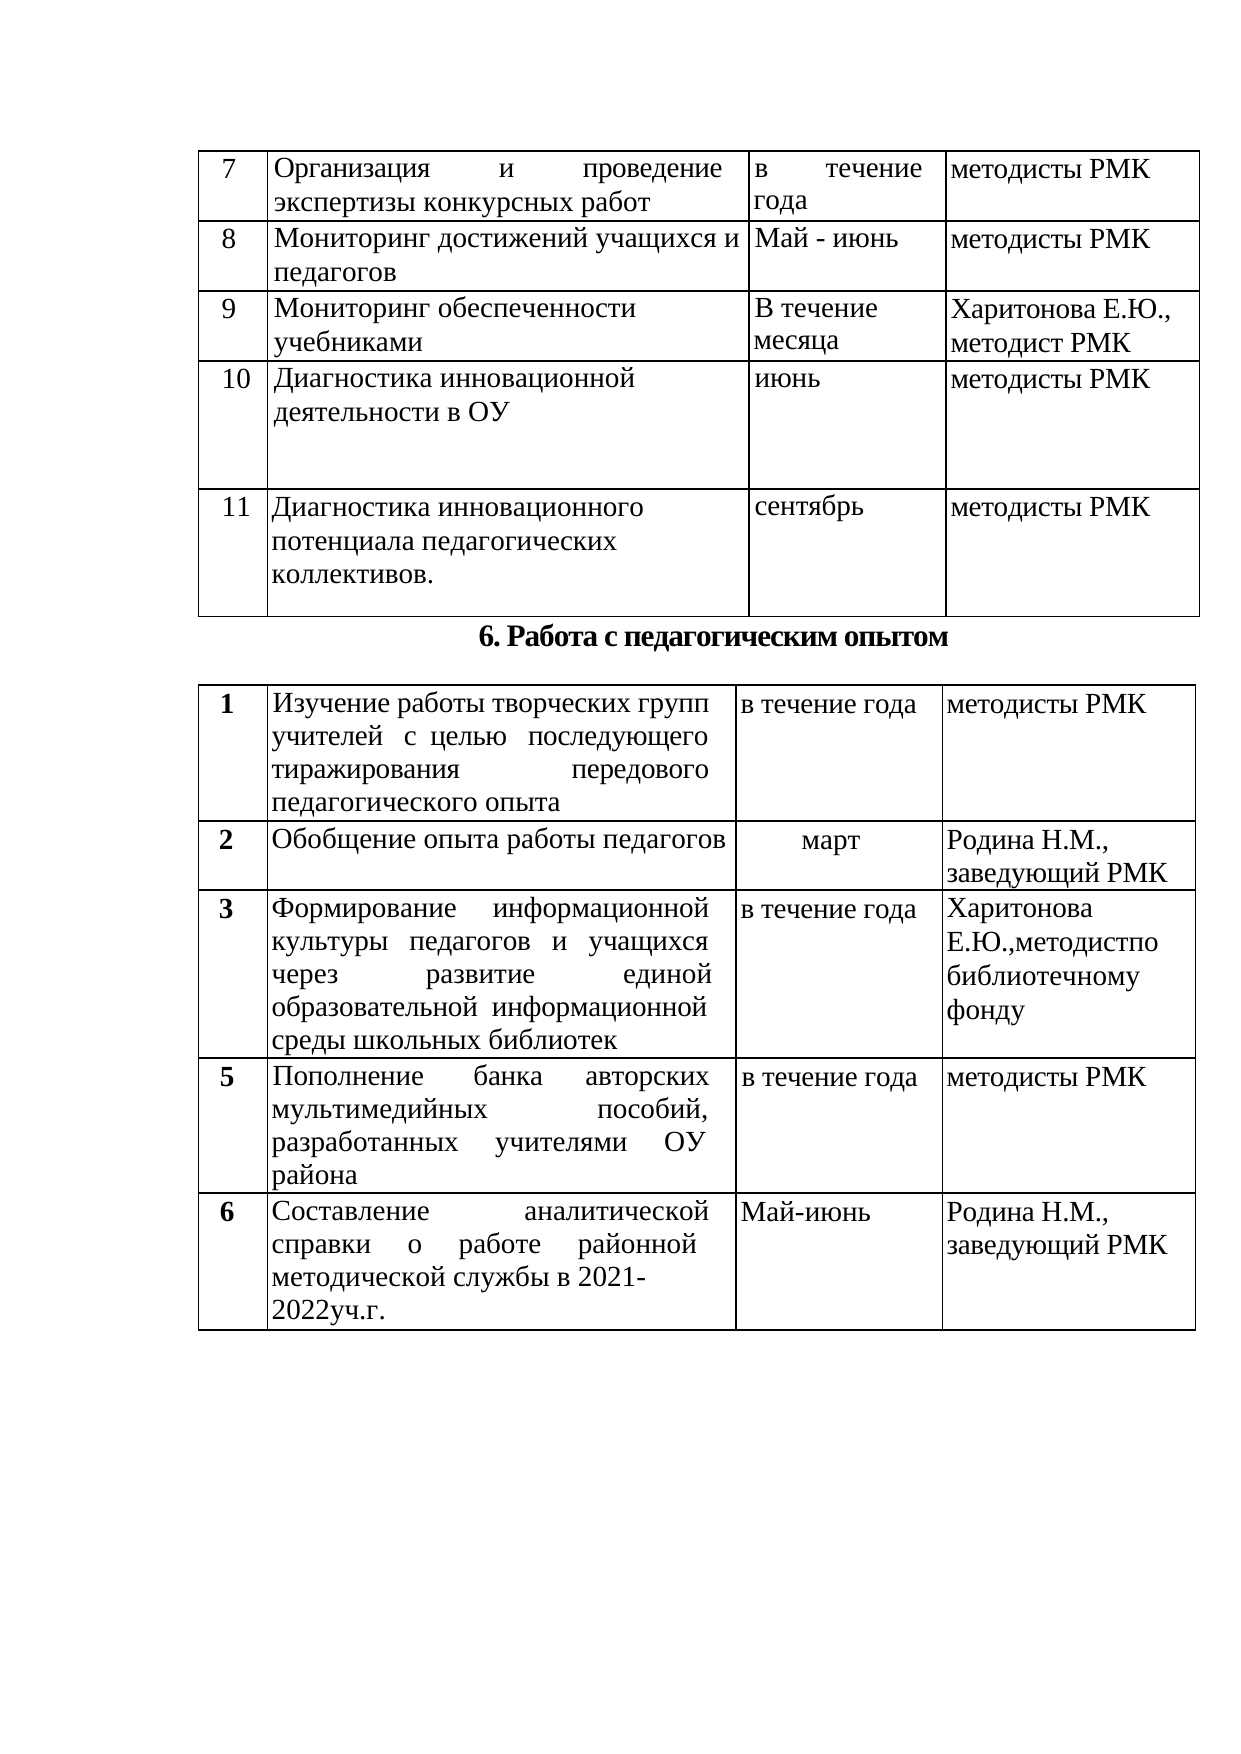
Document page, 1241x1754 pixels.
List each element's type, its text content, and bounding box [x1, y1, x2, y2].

table_cell Харитонова Е.Ю., методист РМК [947, 292, 1199, 360]
table_cell методисты РМК [947, 490, 1199, 616]
table_cell март [737, 822, 942, 889]
table_cell Диагностика инновационного потенциала педагогических коллективов. [268, 490, 748, 616]
table_cell 7 [199, 152, 267, 220]
table_header методисты РМК [943, 686, 1195, 820]
table_cell Формирование информационной культуры педагогов и учащихся через развитие единой образовательной информационной среды школьных библиотек [268, 891, 735, 1057]
table_cell методисты РМК [947, 362, 1199, 488]
table_cell Май-июнь [737, 1194, 942, 1329]
table_cell Диагностика инновационной деятельности в ОУ [268, 362, 748, 488]
table_cell 2 [199, 822, 267, 889]
table_cell Мониторинг достижений учащихся и педагогов [268, 222, 748, 290]
table_cell Родина Н.М., заведующий РМК [943, 1194, 1195, 1329]
table_cell 3 [199, 891, 267, 1057]
table_cell 8 [199, 222, 267, 290]
table_header Изучение работы творческих групп учителей с целью последующего тиражирования передового педагогического опыта [268, 686, 735, 820]
table_header 1 [199, 686, 267, 820]
table_cell методисты РМК [943, 1059, 1195, 1192]
table_cell 9 [199, 292, 267, 360]
table_header в течение года [737, 686, 942, 820]
table_cell 11 [199, 490, 267, 616]
text 6. Работа с педагогическим опытом [478, 617, 1195, 653]
table_cell июнь [750, 362, 945, 488]
table_cell Мониторинг обеспеченности учебниками [268, 292, 748, 360]
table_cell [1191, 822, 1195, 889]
table_cell сентябрь [750, 490, 945, 616]
table_cell в течение года [750, 152, 945, 220]
table_cell Харитонова Е.Ю.,методистпо библиотечному фонду [943, 891, 1195, 1057]
table_cell методисты РМК [947, 152, 1199, 220]
table_cell в течение года [737, 1059, 942, 1192]
table_cell 5 [199, 1059, 267, 1192]
table_cell 6 [199, 1194, 267, 1329]
table_cell Пополнение банка авторских мультимедийных пособий, разработанных учителями ОУ района [268, 1059, 735, 1192]
table_cell Составление аналитической справки о работе районной методической службы в 2021-2022уч.г. [268, 1194, 735, 1329]
table_cell Май - июнь [750, 222, 945, 290]
table_cell Обобщение опыта работы педагогов [268, 822, 735, 889]
table_cell методисты РМК [947, 222, 1199, 290]
table_cell В течение месяца [750, 292, 945, 360]
table_cell 10 [199, 362, 267, 488]
table_cell Организация и проведение экспертизы конкурсных работ [268, 152, 748, 220]
table_cell в течение года [737, 891, 942, 1057]
